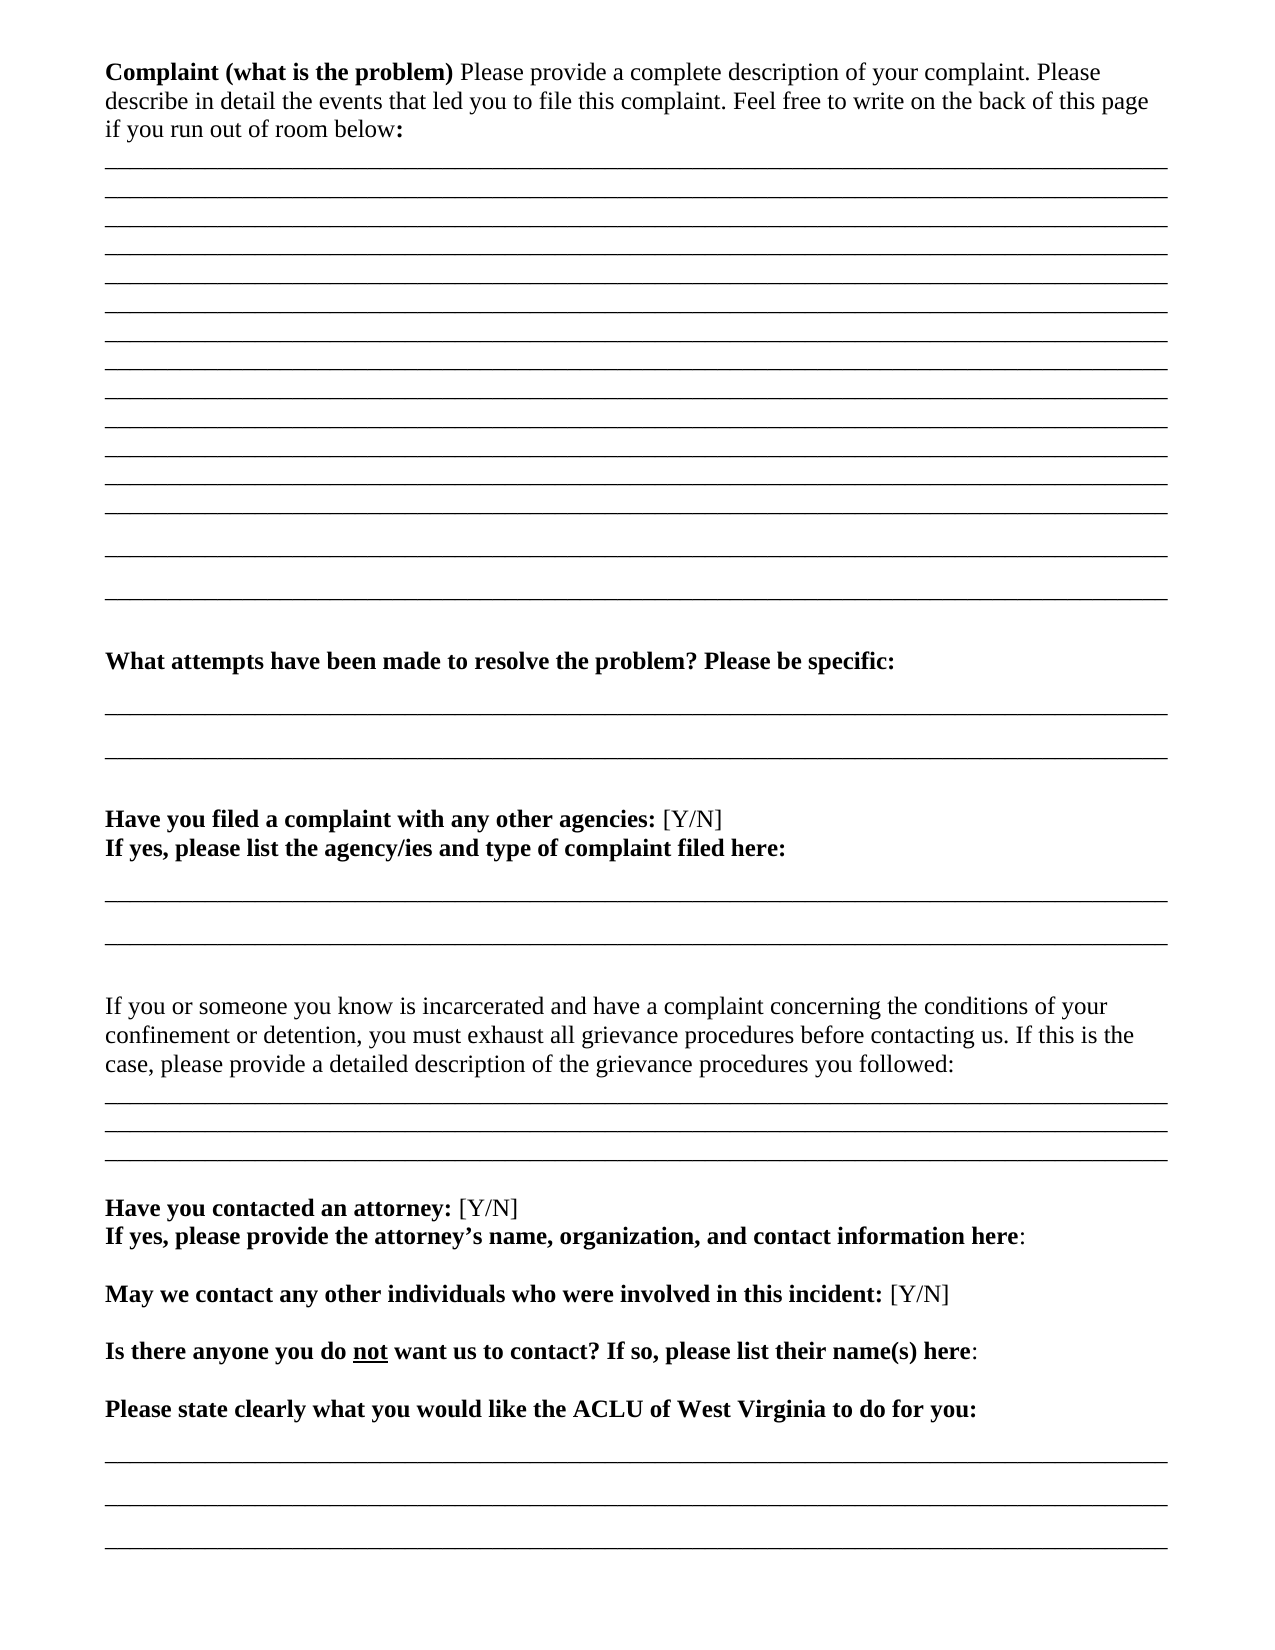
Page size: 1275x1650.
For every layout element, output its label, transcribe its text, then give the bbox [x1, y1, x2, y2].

text If yes, please provide the attorney’s name, organization, and contact information here: [105, 1221, 1170, 1250]
text Is there anyone you do not want us to contact? If so, please list their name(s) here: [105, 1336, 1170, 1365]
text Have you filed a complaint with any other agencies: [Y/N] [105, 804, 1170, 833]
text If yes, please list the agency/ies and type of complaint filed here: __________________________________________________________________________________________________________________________________________________________________________ [105, 833, 1170, 948]
text Have you contacted an attorney: [Y/N] [105, 1193, 1170, 1221]
text May we contact any other individuals who were involved in this incident: [Y/N] [105, 1279, 1170, 1308]
text __________________________________________________________________________________________________________________________________________________________________________ [105, 488, 1170, 560]
text _____________________________________________________________________________________ [105, 574, 1170, 603]
text Please state clearly what you would like the ACLU of West Virginia to do for you: _______________________________________________________________________________________________________________________________________________________________________________________________________________________________________________________________ [105, 1394, 1170, 1552]
text Complaint (what is the problem) Please provide a complete description of your complaint. Please describe in detail the events that led you to file this complaint. Feel free to write on the back of this page if you run out of room below: ____________________________________________________________________________________________________________________________________________________________________________________________________________________________________________________________________________________________________________________________________________________________________________________________________________________________________________________________________________________________________________________________________________________________________________________________________________________________________________________________________________________________________________________________________________________________________________________________________________________________________________________________________________________________________________________________________________________________________________________________________________________________________________________________ [105, 57, 1170, 488]
text What attempts have been made to resolve the problem? Please be specific: __________________________________________________________________________________________________________________________________________________________________________ [105, 646, 1170, 761]
text If you or someone you know is incarcerated and have a complaint concerning the conditions of your confinement or detention, you must exhaust all grievance procedures before contacting us. If this is the case, please provide a detailed description of the grievance procedures you followed: _______________________________________________________________________________________________________________________________________________________________________________________________________________________________________________________________ [105, 991, 1170, 1164]
